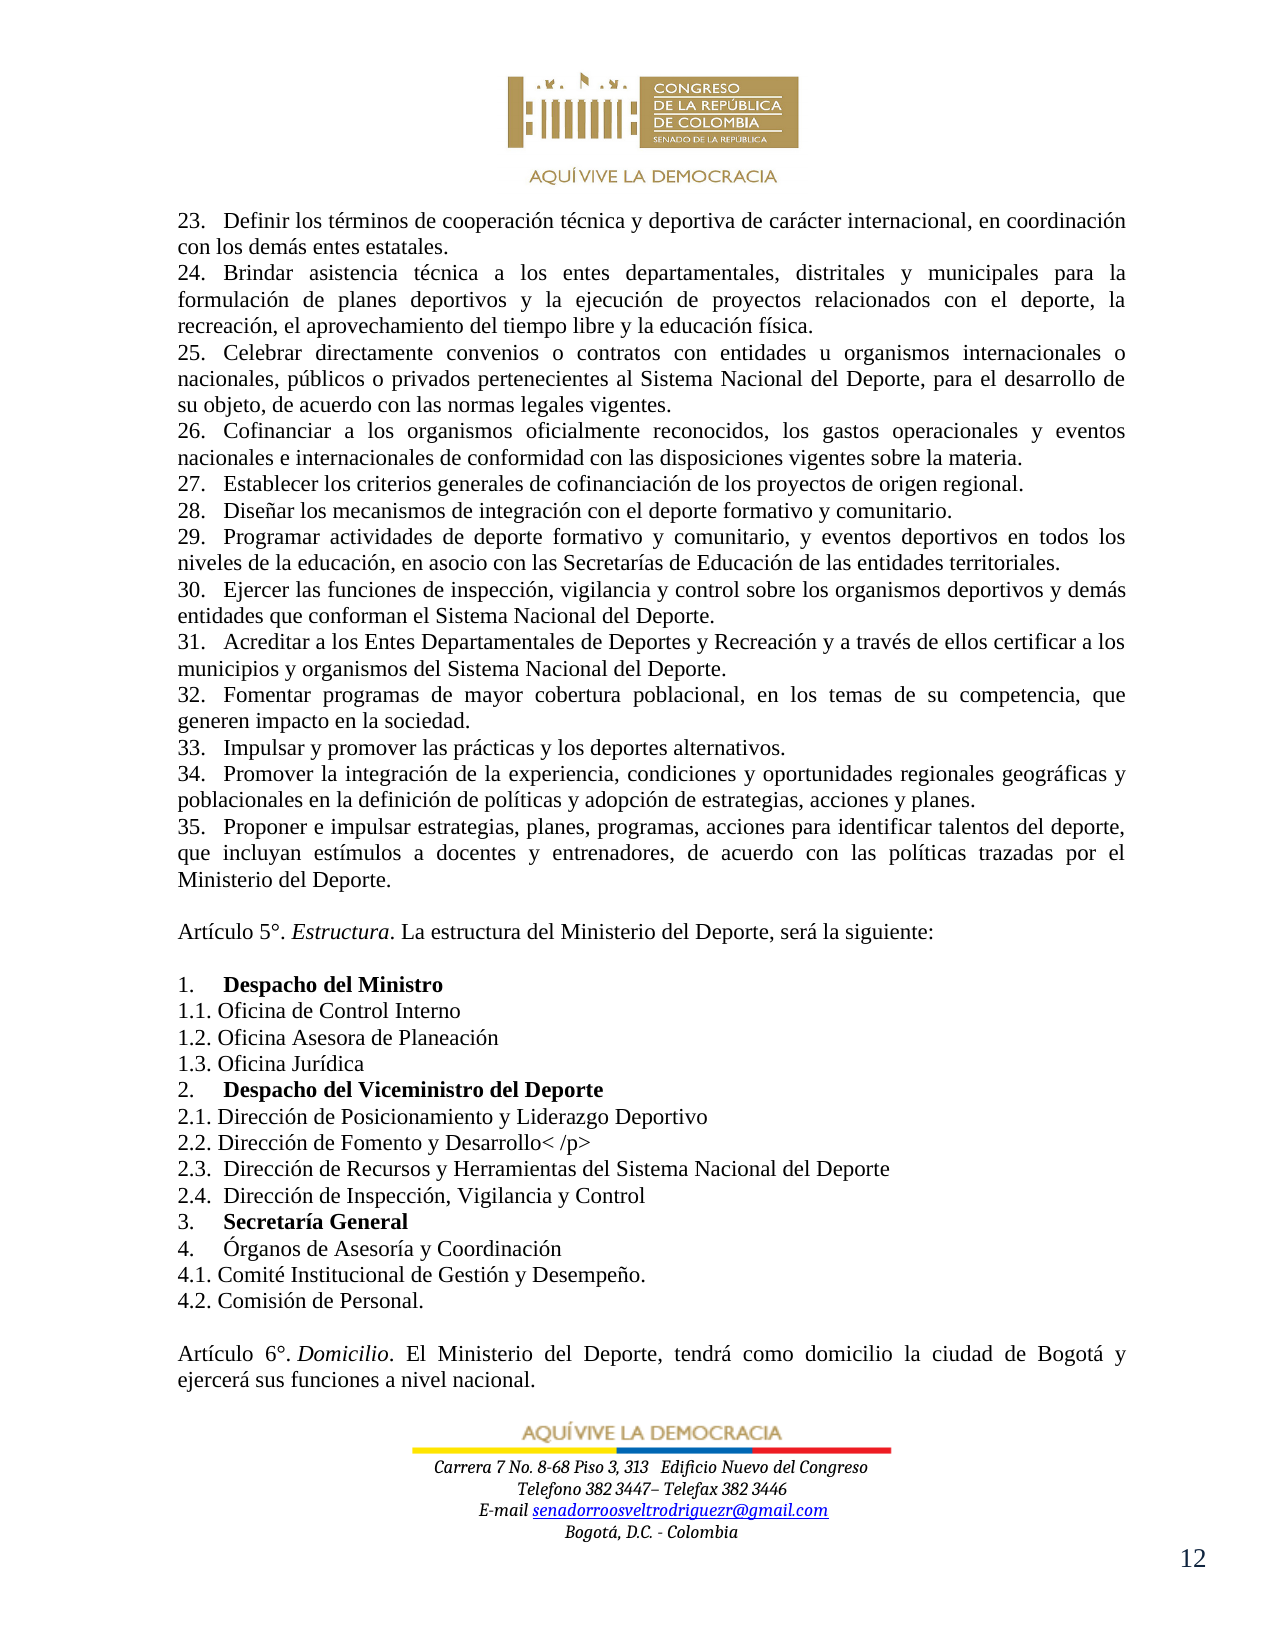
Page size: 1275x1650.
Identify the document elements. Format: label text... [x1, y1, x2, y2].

text 26. Cofinanciar a los organismos oficialmente reconocidos, los gastos operacionales y eventos nacionales e internacionales de conformidad con las disposiciones vigentes sobre la materia. [177, 418, 1127, 470]
text 25. Celebrar directamente convenios o contratos con entidades u organismos internacionales o nacionales, públicos o privados pertenecientes al Sistema Nacional del Deporte, para el desarrollo de su objeto, de acuerdo con las normas legales vigentes. [177, 338, 1127, 418]
text Artículo 5°. Estructura. La estructura del Ministerio del Deporte, será la siguiente: [177, 918, 1127, 945]
text 27. Establecer los criterios generales de cofinanciación de los proyectos de origen regional. [177, 470, 1127, 497]
picture [397, 1414, 907, 1457]
text 2.4. Dirección de Inspección, Vigilancia y Control [177, 1182, 1127, 1208]
text 23. Definir los términos de cooperación técnica y deportiva de carácter internacional, en coordinación con los demás entes estatales. [177, 207, 1127, 259]
text 4.1. Comité Institucional de Gestión y Desempeño. [177, 1261, 1127, 1287]
picture [496, 65, 808, 194]
text Artículo 6°. Domicilio. El Ministerio del Deporte, tendrá como domicilio la ciudad de Bogotá y ejercerá sus funciones a nivel nacional. [177, 1340, 1127, 1393]
text 29. Programar actividades de deporte formativo y comunitario, y eventos deportivos en todos los niveles de la educación, en asocio con las Secretarías de Educación de las entidades territoriales. [177, 523, 1127, 576]
text 35. Proponer e impulsar estrategias, planes, programas, acciones para identificar talentos del deporte, que incluyan estímulos a docentes y entrenadores, de acuerdo con las políticas trazadas por el Ministerio del Deporte. [177, 813, 1127, 892]
text 2.3. Dirección de Recursos y Herramientas del Sistema Nacional del Deporte [177, 1156, 1127, 1182]
text 24. Brindar asistencia técnica a los entes departamentales, distritales y municipales para la formulación de planes deportivos y la ejecución de proyectos relacionados con el deporte, la recreación, el aprovechamiento del tiempo libre y la educación física. [177, 259, 1127, 338]
text 30. Ejercer las funciones de inspección, vigilancia y control sobre los organismos deportivos y demás entidades que conforman el Sistema Nacional del Deporte. [177, 576, 1127, 628]
text 2. Despacho del Viceministro del Deporte [177, 1076, 1127, 1103]
text 28. Diseñar los mecanismos de integración con el deporte formativo y comunitario. [177, 497, 1127, 523]
text 32. Fomentar programas de mayor cobertura poblacional, en los temas de su competencia, que generen impacto en la sociedad. [177, 681, 1127, 734]
text 1.3. Oficina Jurídica [177, 1050, 1127, 1076]
text 4.2. Comisión de Personal. [177, 1287, 1127, 1314]
text 3. Secretaría General [177, 1208, 1127, 1234]
text 1. Despacho del Ministro [177, 971, 1127, 997]
text 1.1. Oficina de Control Interno [177, 997, 1127, 1024]
text 33. Impulsar y promover las prácticas y los deportes alternativos. [177, 734, 1127, 760]
text 2.1. Dirección de Posicionamiento y Liderazgo Deportivo [177, 1103, 1127, 1129]
text 2.2. Dirección de Fomento y Desarrollo< /p> [177, 1129, 1127, 1156]
text 1.2. Oficina Asesora de Planeación [177, 1024, 1127, 1050]
text 4. Órganos de Asesoría y Coordinación [177, 1234, 1127, 1261]
text 34. Promover la integración de la experiencia, condiciones y oportunidades regionales geográficas y poblacionales en la definición de políticas y adopción de estrategias, acciones y planes. [177, 760, 1127, 813]
text 31. Acreditar a los Entes Departamentales de Deportes y Recreación y a través de ellos certificar a los municipios y organismos del Sistema Nacional del Deporte. [177, 628, 1127, 681]
